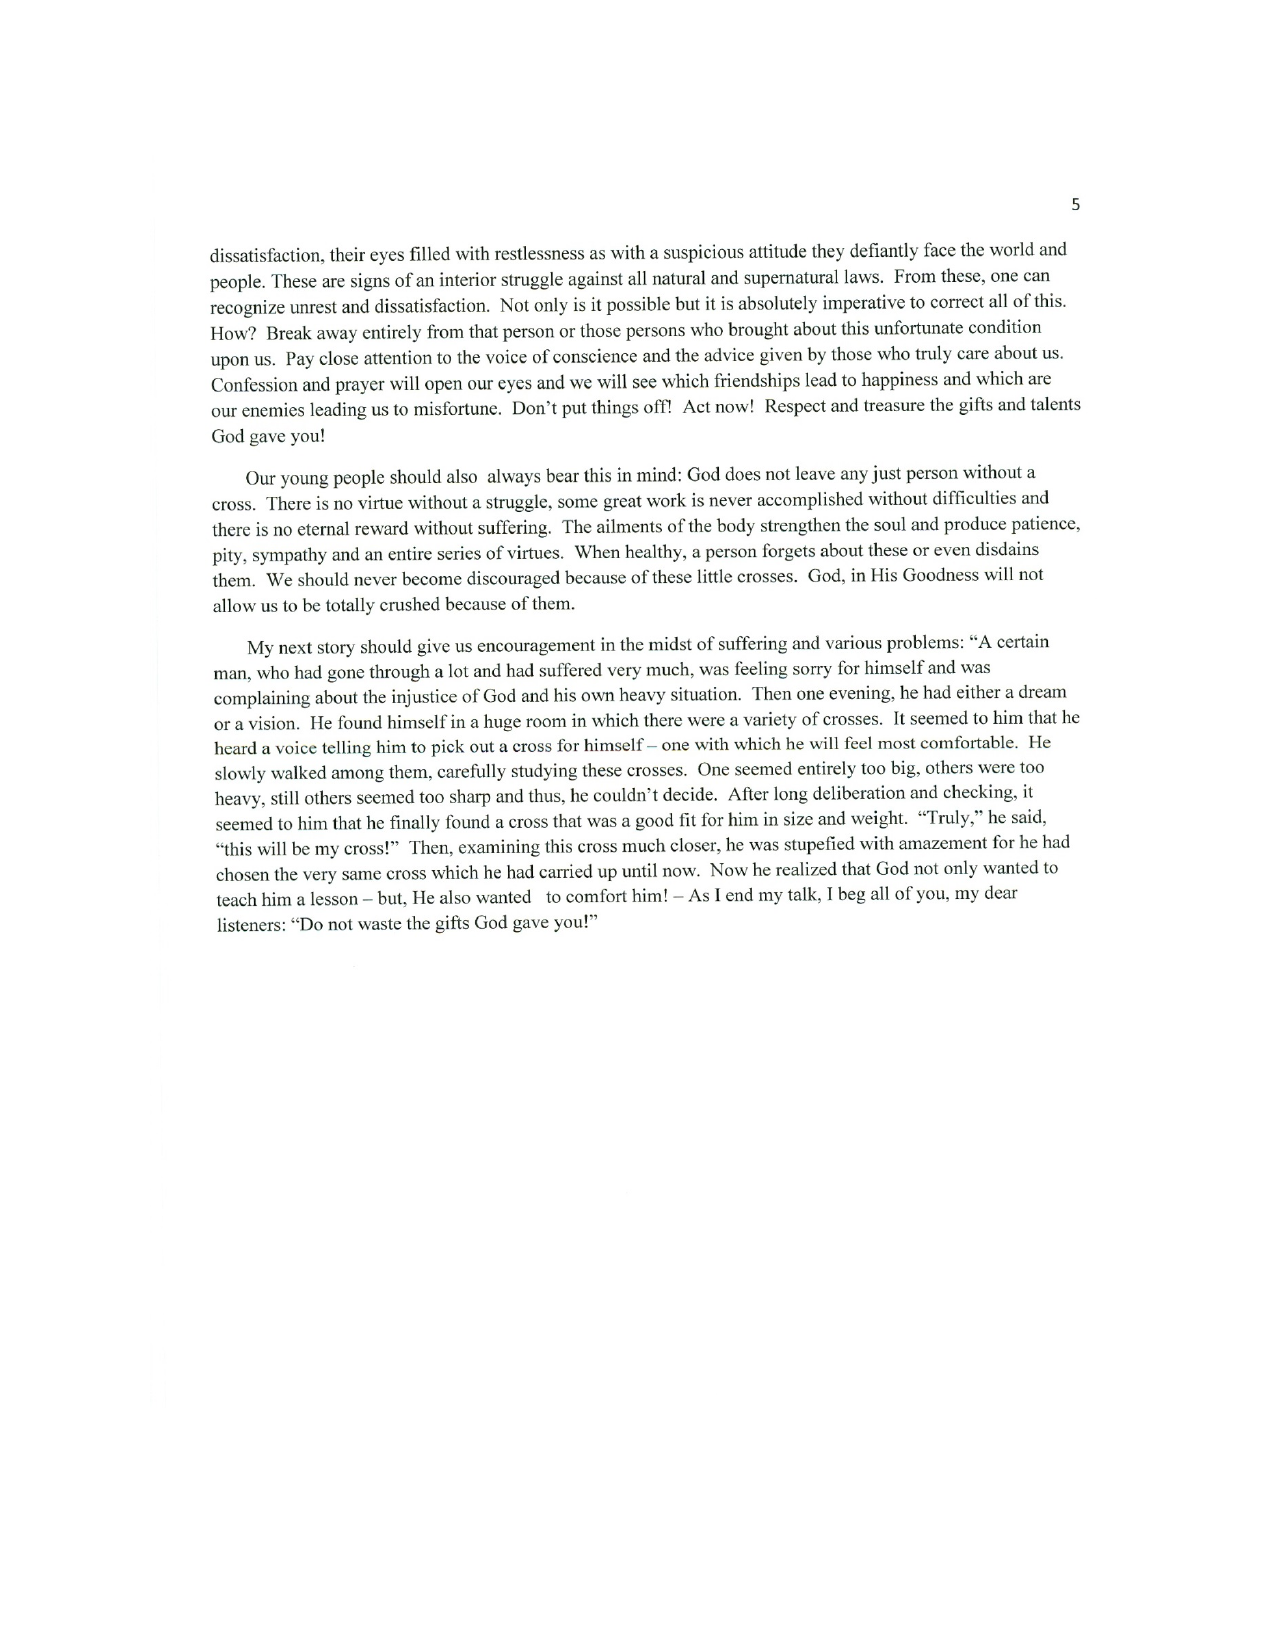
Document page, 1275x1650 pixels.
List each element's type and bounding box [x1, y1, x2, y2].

picture [150, 150, 1125, 1408]
